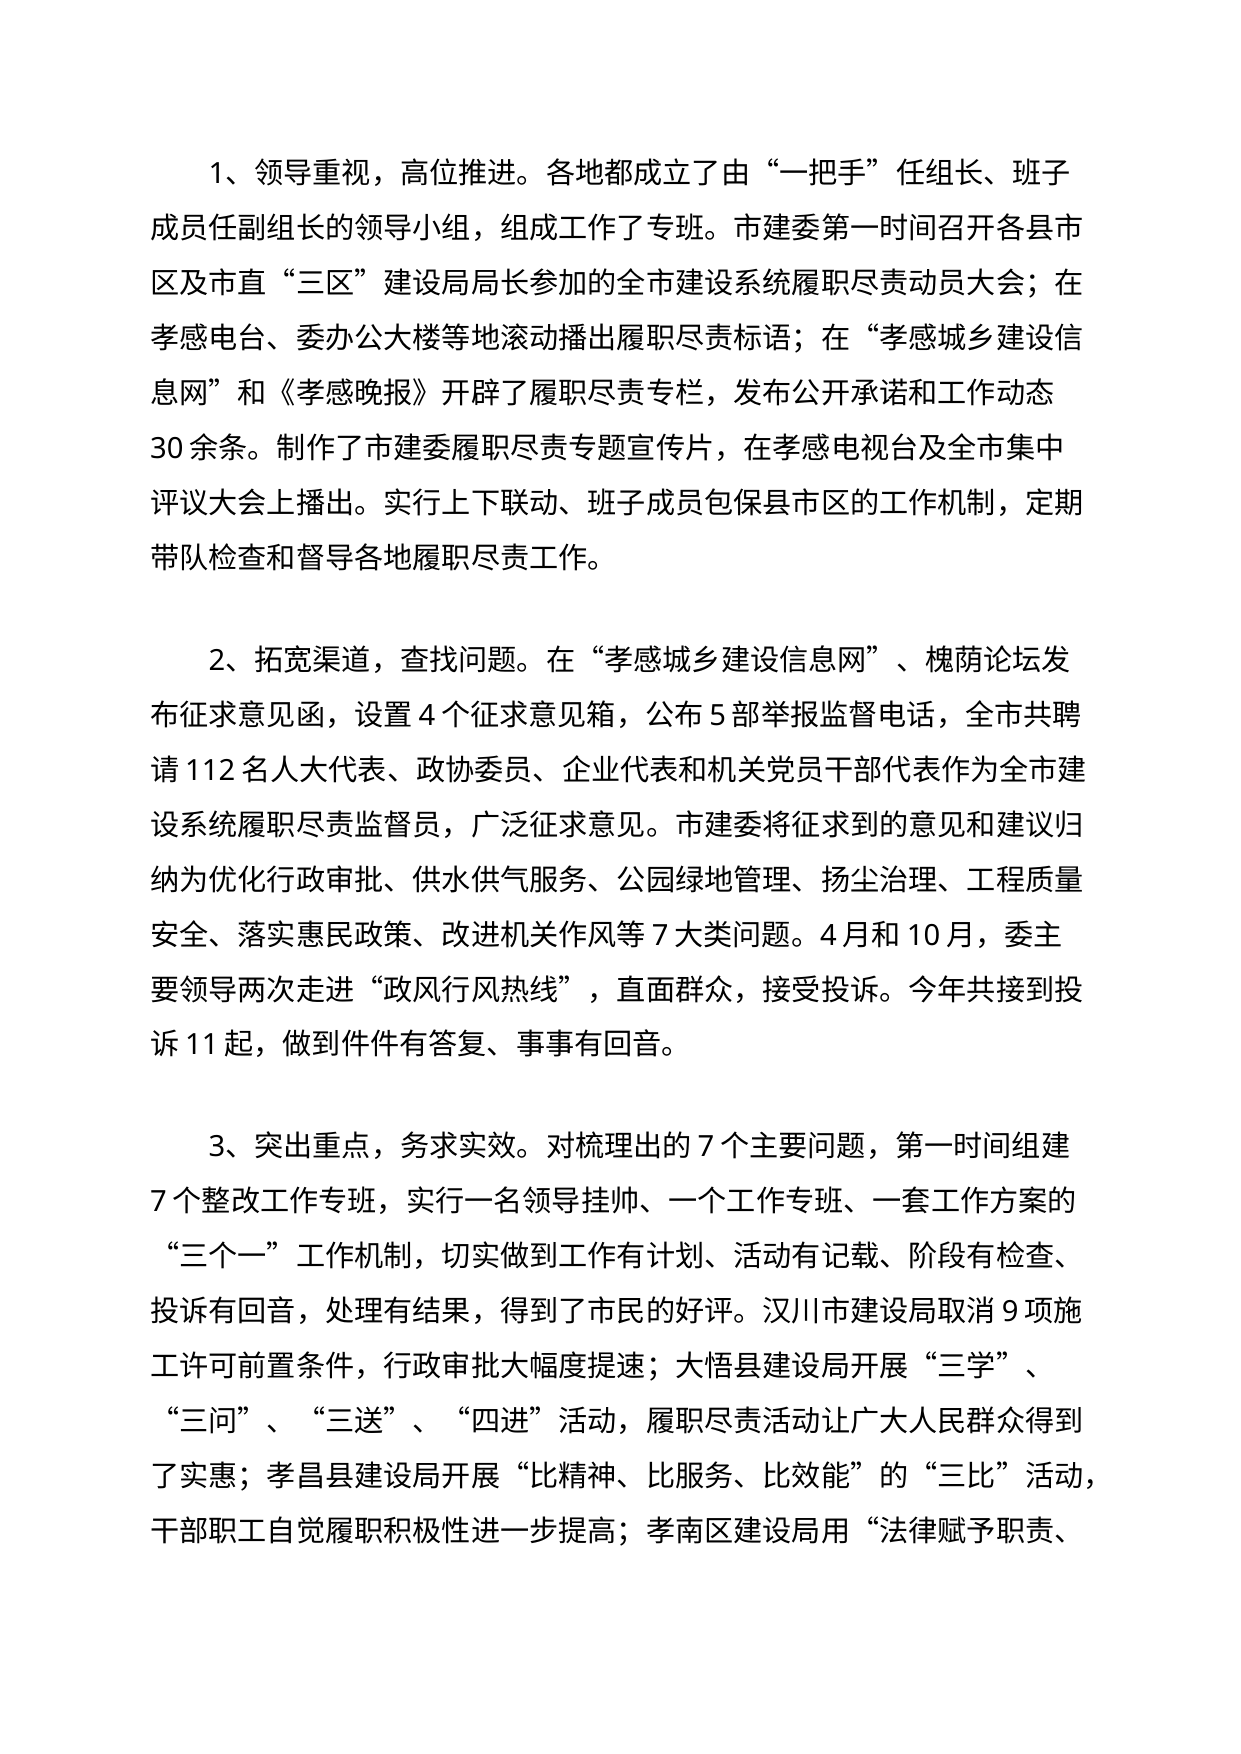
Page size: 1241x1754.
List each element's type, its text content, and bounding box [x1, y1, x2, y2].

text 2、拓宽渠道，查找问题。在“孝感城乡建设信息网”、槐荫论坛发布征求意见函，设置4个征求意见箱，公布5部举报监督电话，全市共聘请112名人大代表、政协委员、企业代表和机关党员干部代表作为全市建设系统履职尽责监督员，广泛征求意见。市建委将征求到的意见和建议归纳为优化行政审批、供水供气服务、公园绿地管理、扬尘治理、工程质量安全、落实惠民政策、改进机关作风等7大类问题。4月和10月，委主要领导两次走进“政风行风热线”，直面群众，接受投诉。今年共接到投诉11起，做到件件有答复、事事有回音。 [150, 636, 1090, 1063]
text 1、领导重视，高位推进。各地都成立了由“一把手”任组长、班子成员任副组长的领导小组，组成工作了专班。市建委第一时间召开各县市区及市直“三区”建设局局长参加的全市建设系统履职尽责动员大会；在孝感电台、委办公大楼等地滚动播出履职尽责标语；在“孝感城乡建设信息网”和《孝感晚报》开辟了履职尽责专栏，发布公开承诺和工作动态30余条。制作了市建委履职尽责专题宣传片，在孝感电视台及全市集中评议大会上播出。实行上下联动、班子成员包保县市区的工作机制，定期带队检查和督导各地履职尽责工作。 [150, 150, 1090, 577]
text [150, 1123, 1090, 1550]
